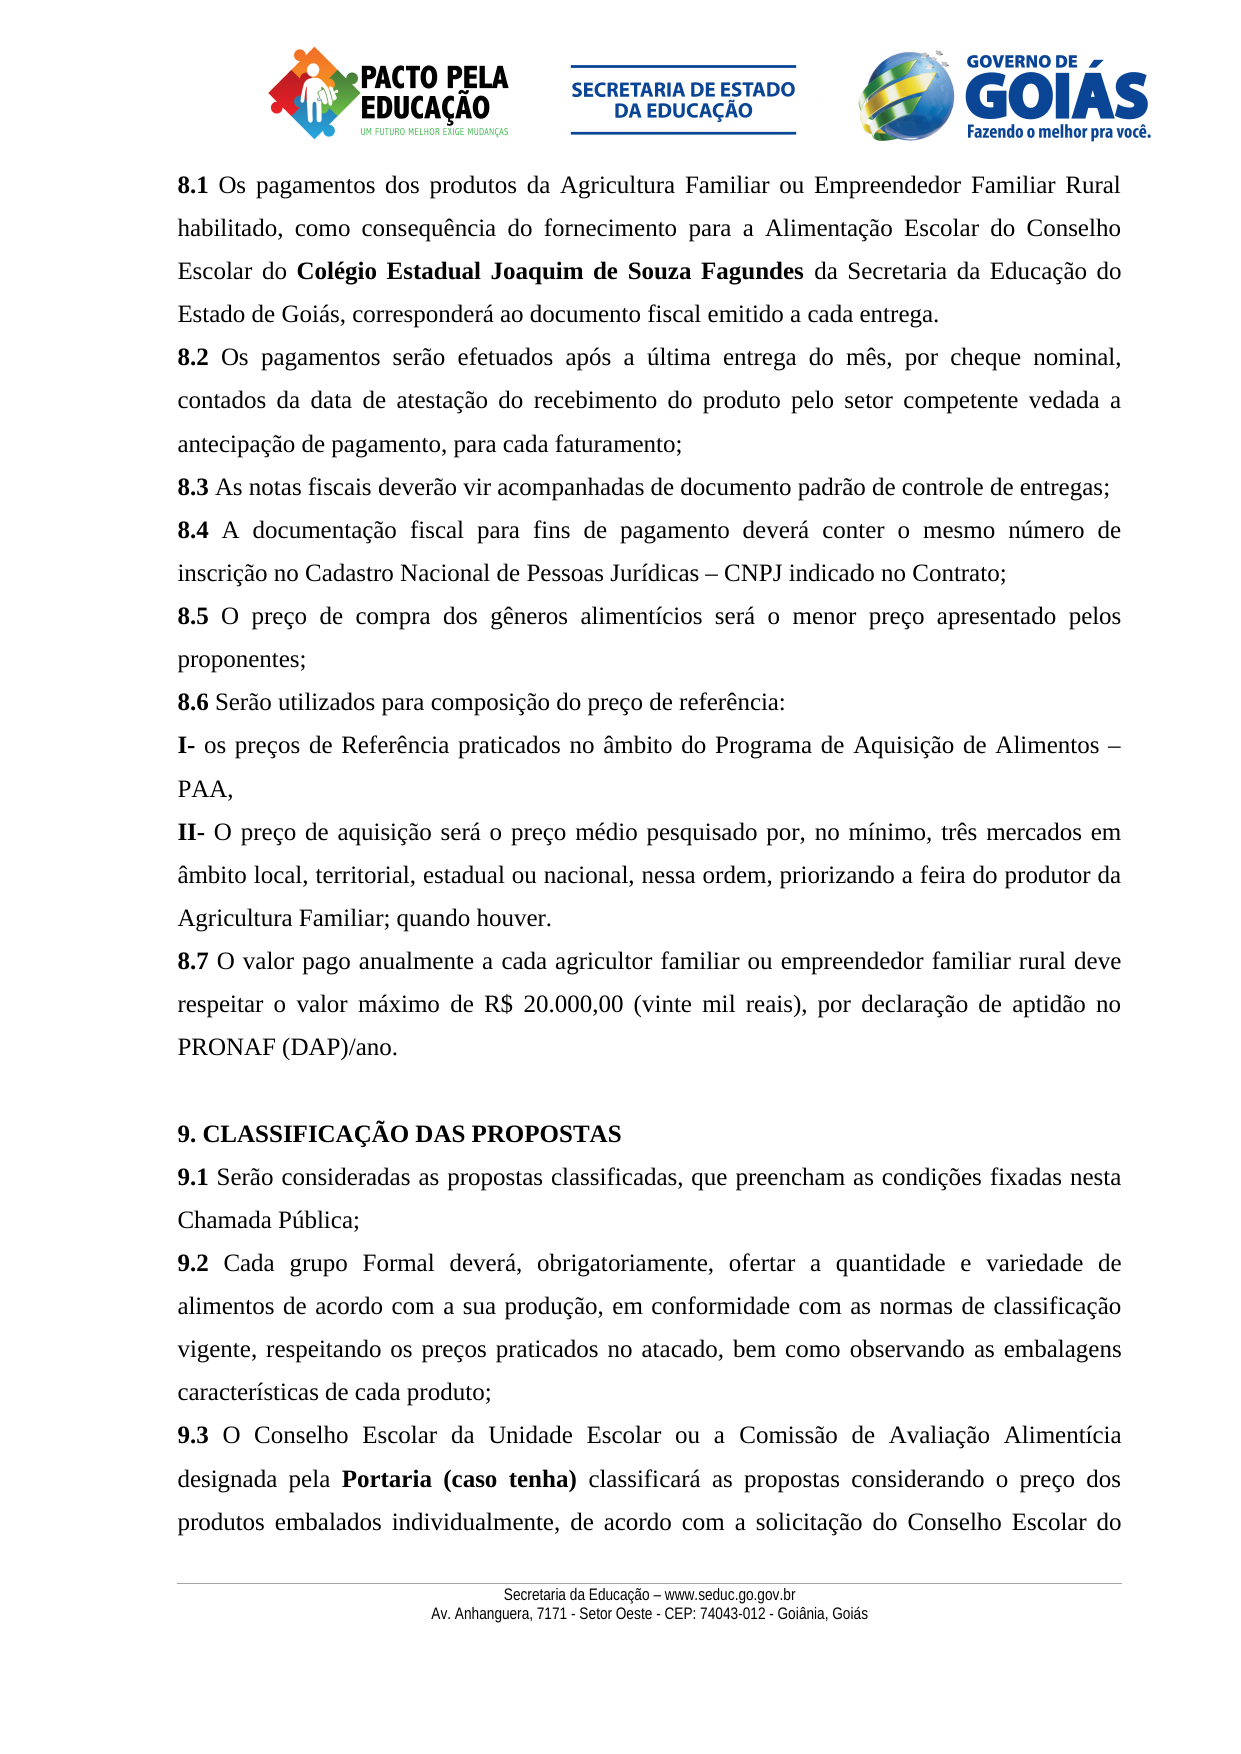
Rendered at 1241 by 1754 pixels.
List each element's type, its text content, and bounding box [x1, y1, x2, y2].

text 8.3 As notas fiscais deverão vir acompanhadas de documento padrão de controle de entregas; [177, 472, 1122, 501]
text 8.6 Serão utilizados para composição do preço de referência: [177, 687, 1122, 716]
text 9.2 Cada grupo Formal deverá, obrigatoriamente, ofertar a quantidade e variedade de alimentos de acordo com a sua produção, em conformidade com as normas de classificação vigente, respeitando os preços praticados no atacado, bem como observando as embalagens características de cada produto; [177, 1248, 1122, 1406]
text documentação fiscal para fins de pagamento deverá conter o mesmo número de inscrição no Cadastro Nacional de Pessoas Jurídicas – CNPJ indicado no Contrato; [177, 515, 1122, 587]
picture [259, 42, 1158, 150]
text 8.7 O valor pago anualmente a cada agricultor familiar ou empreendedor familiar rural deve respeitar o valor máximo de R$ 20.000,00 (vinte mil reais), por declaração de aptidão no PRONAF (DAP)/ano. [177, 946, 1122, 1061]
text 9. CLASSIFICAÇÃO DAS PROPOSTAS [177, 1119, 1122, 1147]
text 8.2 Os pagamentos serão efetuados após a última entrega do mês, por cheque nominal, contados da data de atestação do recebimento do produto pelo setor competente vedada a antecipação de pagamento, para cada faturamento; [177, 342, 1122, 457]
text 9.1 Serão consideradas as propostas classificadas, que preencham as condições fixadas nesta Chamada Pública; [177, 1162, 1122, 1234]
text II- O preço de aquisição será o preço médio pesquisado por, no mínimo, três mercados em âmbito local, territorial, estadual ou nacional, nessa ordem, priorizando a feira do produtor da Agricultura Familiar; quando houver. [177, 817, 1122, 932]
text I- os preços de Referência praticados no âmbito do Programa de Aquisição de Alimentos – PAA, [177, 731, 1122, 802]
text 8.1 Os pagamentos dos produtos da Agricultura Familiar ou Empreendedor Familiar Rural habilitado, como consequência do fornecimento para a Alimentação Escolar do Conselho Escolar do Colégio Estadual Joaquim de Souza Fagundes da Secretaria da Educação do Estado de Goiás, corresponderá ao documento fiscal emitido a cada entrega. [177, 170, 1122, 328]
text 8.5 O preço de compra dos gêneros alimentícios será o menor preço apresentado pelos proponentes; [177, 601, 1122, 673]
